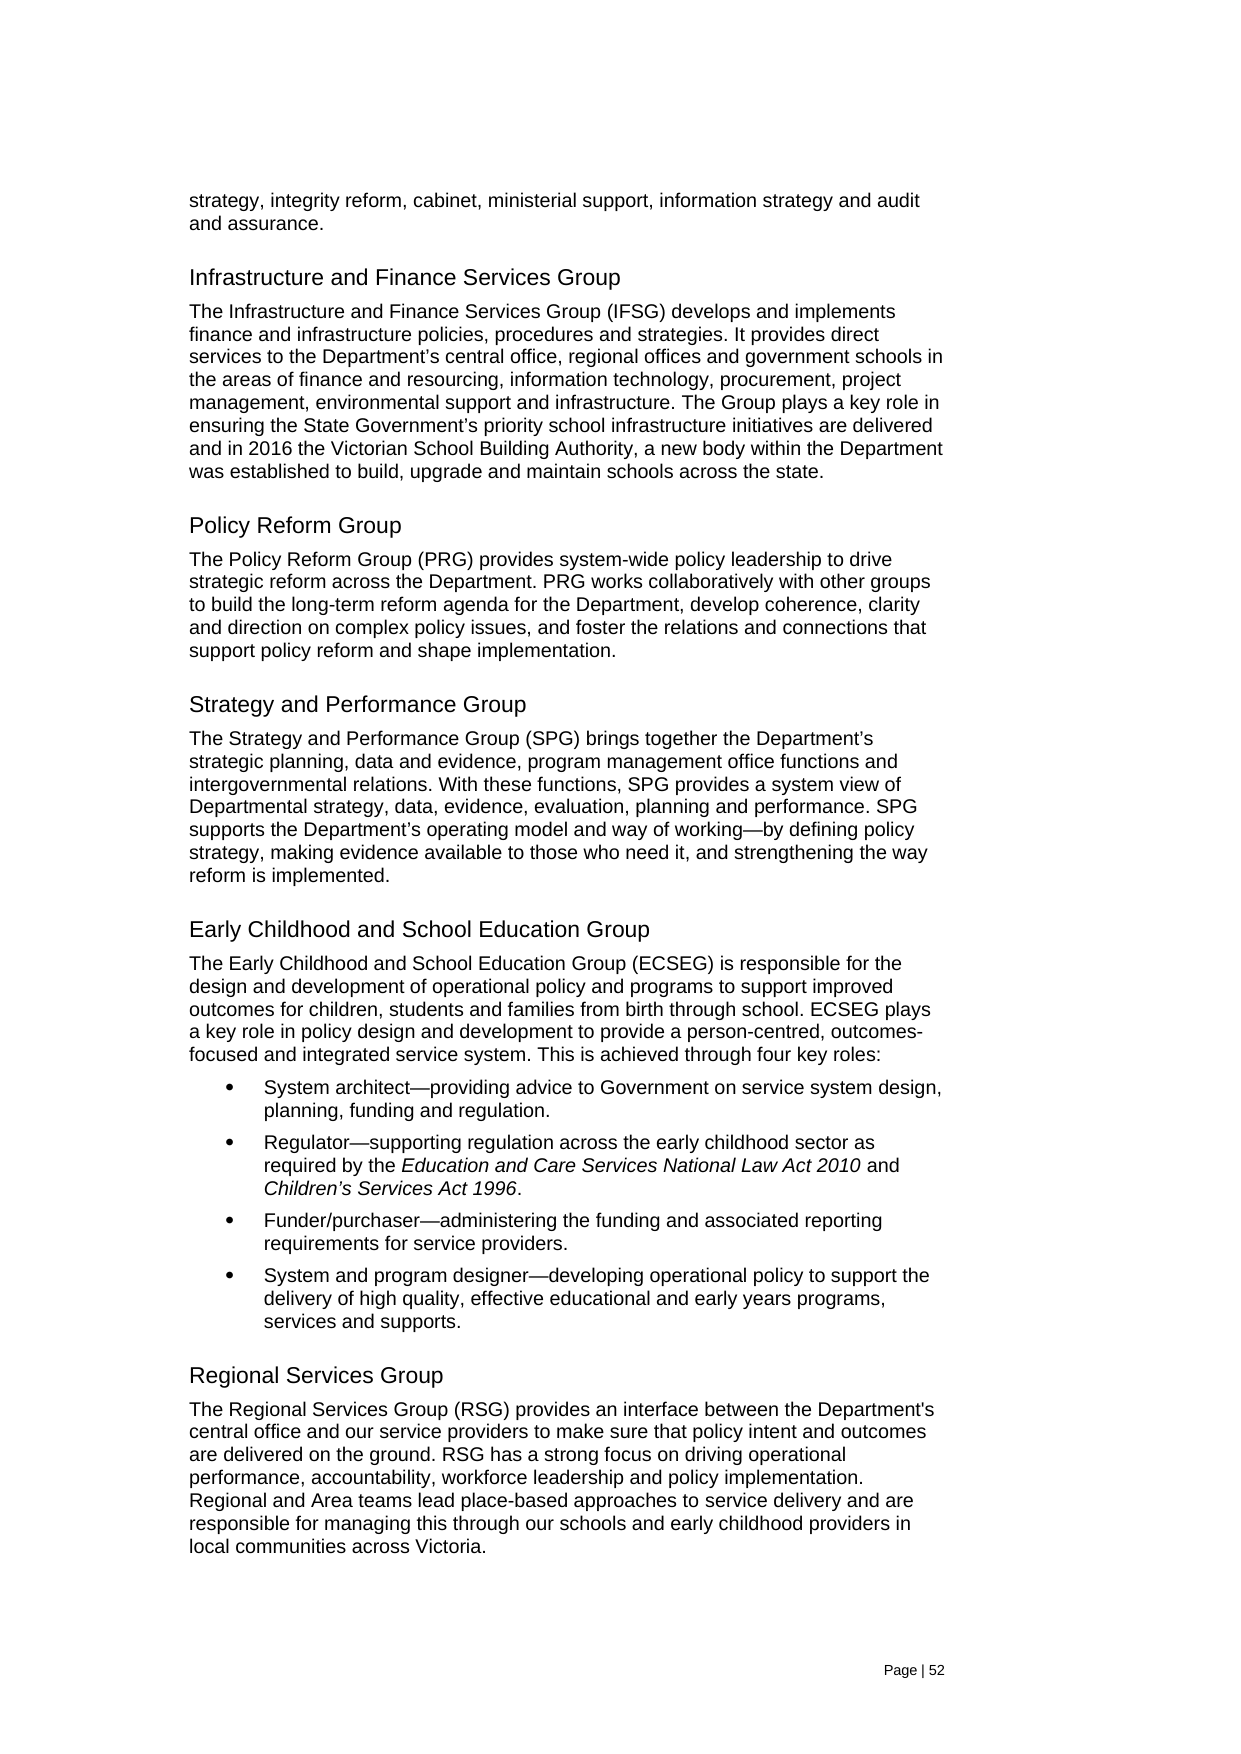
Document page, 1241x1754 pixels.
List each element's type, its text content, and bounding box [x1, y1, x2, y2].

subtitle Policy Reform Group [189, 509, 945, 538]
text The Infrastructure and Finance Services Group (IFSG) develops and implements finance and infrastructure policies, procedures and strategies. It provides direct services to the Department’s central office, regional offices and government schools in the areas of finance and resourcing, information technology, procurement, project management, environmental support and infrastructure. The Group plays a key role in ensuring the State Government’s priority school infrastructure initiatives are delivered and in 2016 the Victorian School Building Authority, a new body within the Department was established to build, upgrade and maintain schools across the state. [189, 299, 945, 483]
text The Policy Reform Group (PRG) provides system-wide policy leadership to drive strategic reform across the Department. PRG works collaboratively with other groups to build the long-term reform agenda for the Department, develop coherence, clarity and direction on complex policy issues, and foster the relations and connections that support policy reform and shape implementation. [189, 547, 945, 662]
list System architect—providing advice to Government on service system design, planning, funding and regulation. [226, 1075, 945, 1121]
list System and program designer—developing operational policy to support the delivery of high quality, effective educational and early years programs, services and supports. [226, 1264, 945, 1333]
text The Strategy and Performance Group (SPG) brings together the Department’s strategic planning, data and evidence, program management office functions and intergovernmental relations. With these functions, SPG provides a system view of Departmental strategy, data, evidence, evaluation, planning and performance. SPG supports the Department’s operating model and way of working—by defining policy strategy, making evidence available to those who need it, and strengthening the way reform is implemented. [189, 726, 945, 887]
list Funder/purchaser—administering the funding and associated reporting requirements for service providers. [226, 1209, 945, 1254]
text The Regional Services Group (RSG) provides an interface between the Department's central office and our service providers to make sure that policy intent and outcomes are delivered on the ground. RSG has a strong focus on driving operational performance, accountability, workforce leadership and policy implementation. Regional and Area teams lead place-based approaches to service delivery and are responsible for managing this through our schools and early childhood providers in local communities across Victoria. [189, 1397, 945, 1558]
subtitle Strategy and Performance Group [189, 688, 945, 717]
subtitle Early Childhood and School Education Group [189, 913, 945, 942]
text The Early Childhood and School Education Group (ECSEG) is responsible for the design and development of operational policy and programs to support improved outcomes for children, students and families from birth through school. ECSEG plays a key role in policy design and development to provide a person-centred, outcomes-focused and integrated service system. This is achieved through four key roles: [189, 951, 945, 1066]
subtitle Regional Services Group [189, 1359, 945, 1388]
subtitle Infrastructure and Finance Services Group [189, 261, 945, 290]
list Regulator—supporting regulation across the early childhood sector as required by the Education and Care Services National Law Act 2010 and Children’s Services Act 1996. [226, 1131, 945, 1199]
